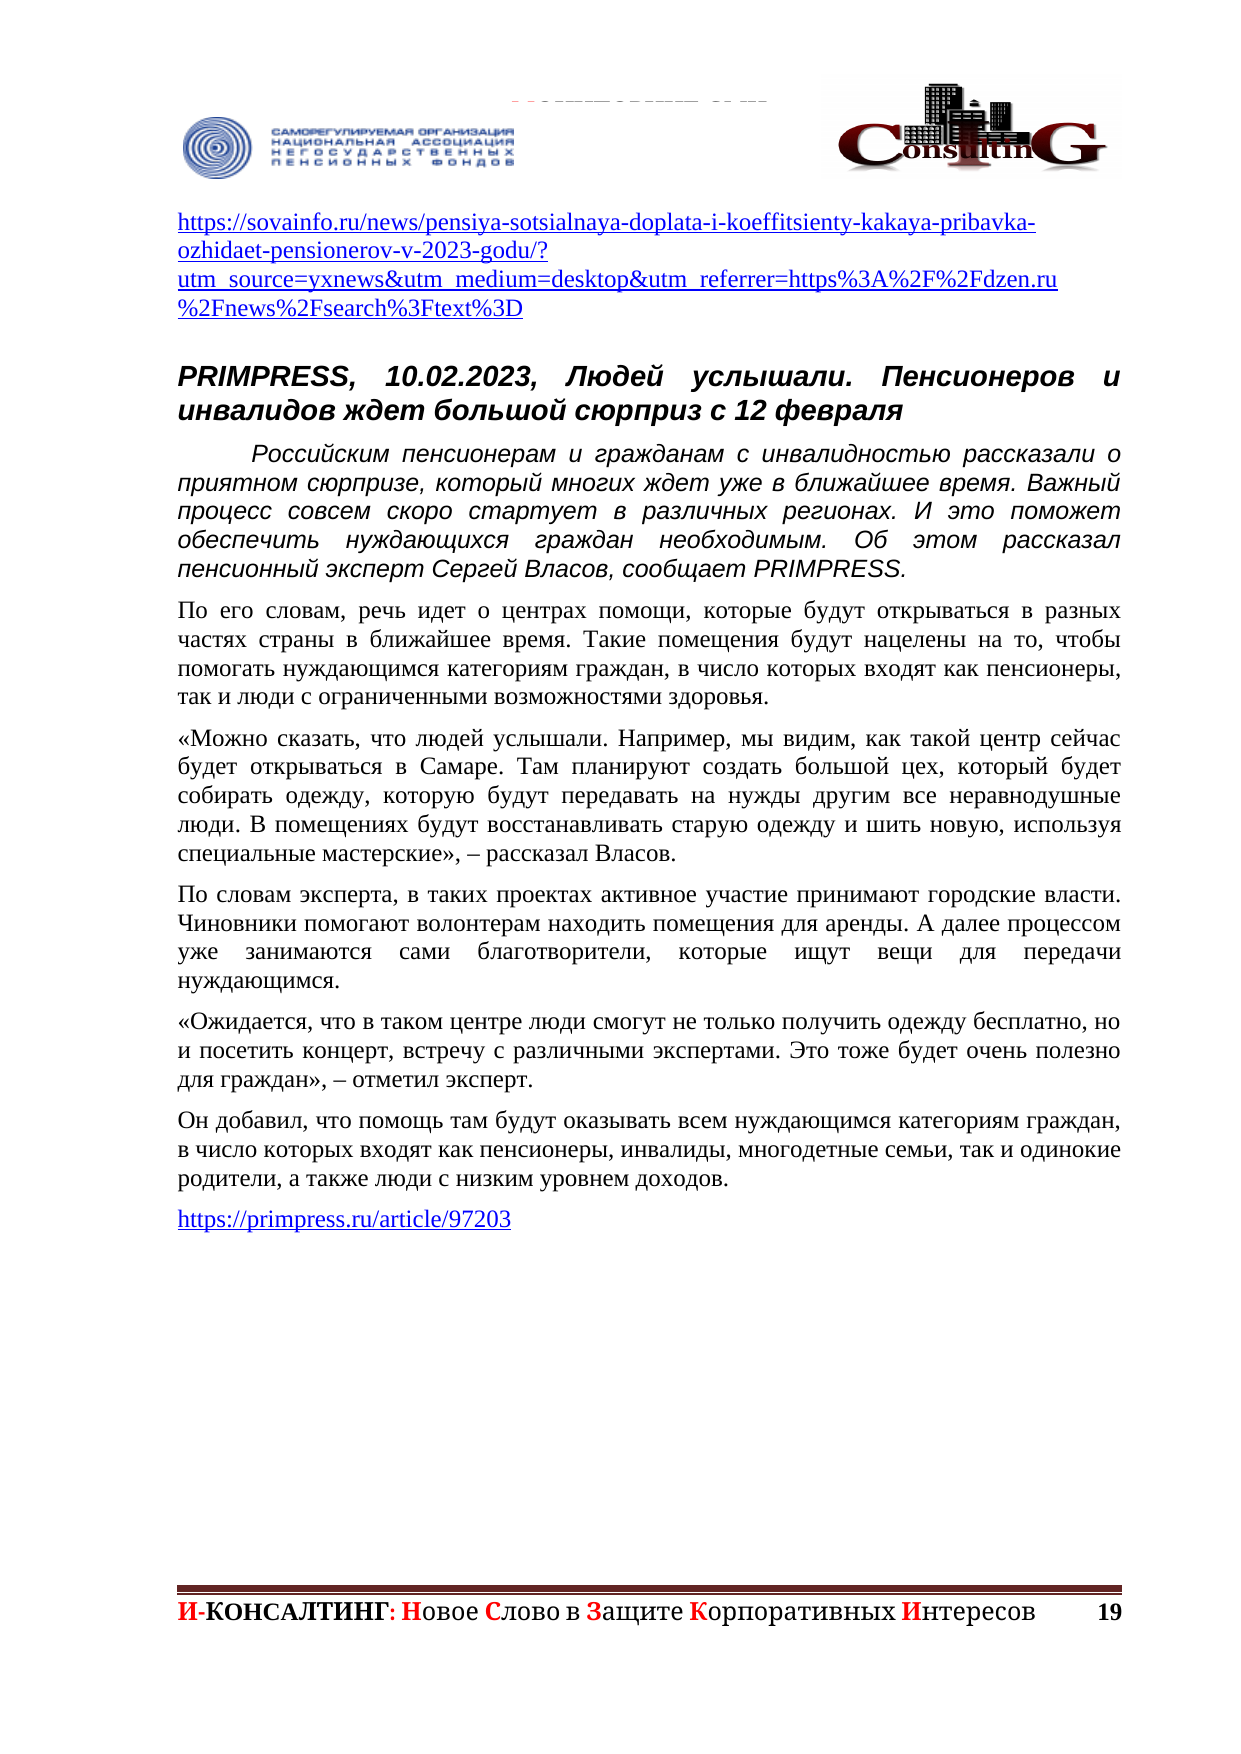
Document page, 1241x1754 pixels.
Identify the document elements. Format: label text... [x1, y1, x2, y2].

text https://sovainfo.ru/news/pensiya-sotsialnaya-doplata-i-koeffitsienty-kakaya-pribavka-ozhidaet-pensionerov-v-2023-godu/?utm_source=yxnews&utm_medium=desktop&utm_referrer=https%3A%2F%2Fdzen.ru%2Fnews%2Fsearch%3Ftext%3D [177, 207, 1122, 322]
picture [821, 73, 1122, 179]
picture [183, 117, 514, 179]
subtitle PRIMPRESS, 10.02.2023, Людей услышали. Пенсионеров и инвалидов ждет большой сюрприз с 12 февраля [177, 359, 1122, 426]
text https://primpress.ru/article/97203 [177, 1204, 1122, 1233]
text «Можно сказать, что людей услышали. Например, мы видим, как такой центр сейчас будет открываться в Самаре. Там планируют создать большой цех, который будет собирать одежду, которую будут передавать на нужды другим все неравнодушные люди. В помещениях будут восстанавливать старую одежду и шить новую, используя специальные мастерские», – рассказал Власов. [177, 723, 1122, 866]
text По словам эксперта, в таких проектах активное участие принимают городские власти. Чиновники помогают волонтерам находить помещения для аренды. А далее процессом уже занимаются сами благотворители, которые ищут вещи для передачи нуждающимся. [177, 879, 1122, 994]
text По его словам, речь идет о центрах помощи, которые будут открываться в разных частях страны в ближайшее время. Такие помещения будут нацелены на то, чтобы помогать нуждающимся категориям граждан, в число которых входят как пенсионеры, так и люди с ограниченными возможностями здоровья. [177, 595, 1122, 710]
subtitle Российским пенсионерам и гражданам с инвалидностью рассказали о приятном сюрпризе, который многих ждет уже в ближайшее время. Важный процесс совсем скоро стартует в различных регионах. И это поможет обеспечить нуждающихся граждан необходимым. Об этом рассказал пенсионный эксперт Сергей Власов, сообщает PRIMPRESS. [177, 439, 1122, 583]
text Он добавил, что помощь там будут оказывать всем нуждающимся категориям граждан, в число которых входят как пенсионеры, инвалиды, многодетные семьи, так и одинокие родители, а также люди с низким уровнем доходов. [177, 1105, 1122, 1191]
text «Ожидается, что в таком центре люди смогут не только получить одежду бесплатно, но и посетить концерт, встречу с различными экспертами. Это тоже будет очень полезно для граждан», – отметил эксперт. [177, 1006, 1122, 1093]
